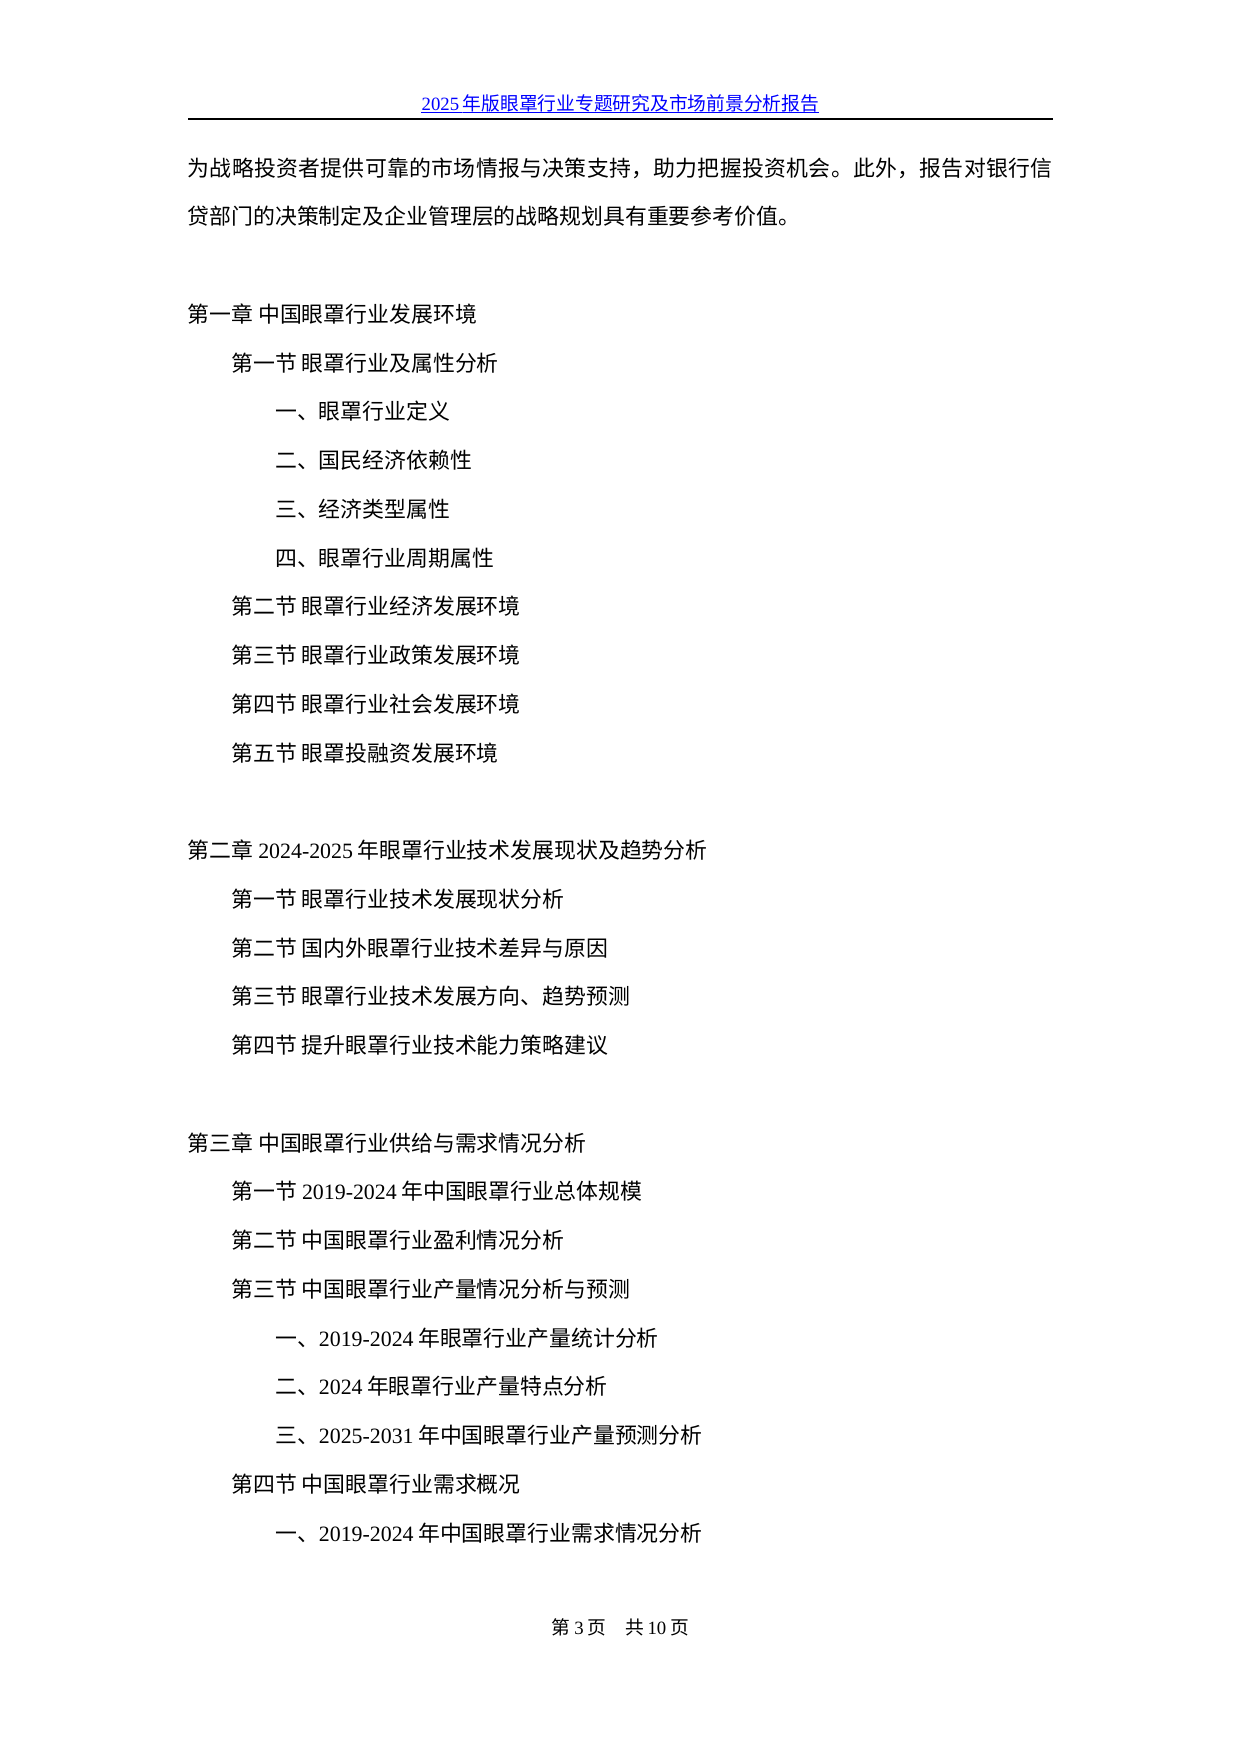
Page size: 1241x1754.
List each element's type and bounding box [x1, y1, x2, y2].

text [187, 150, 1053, 1548]
